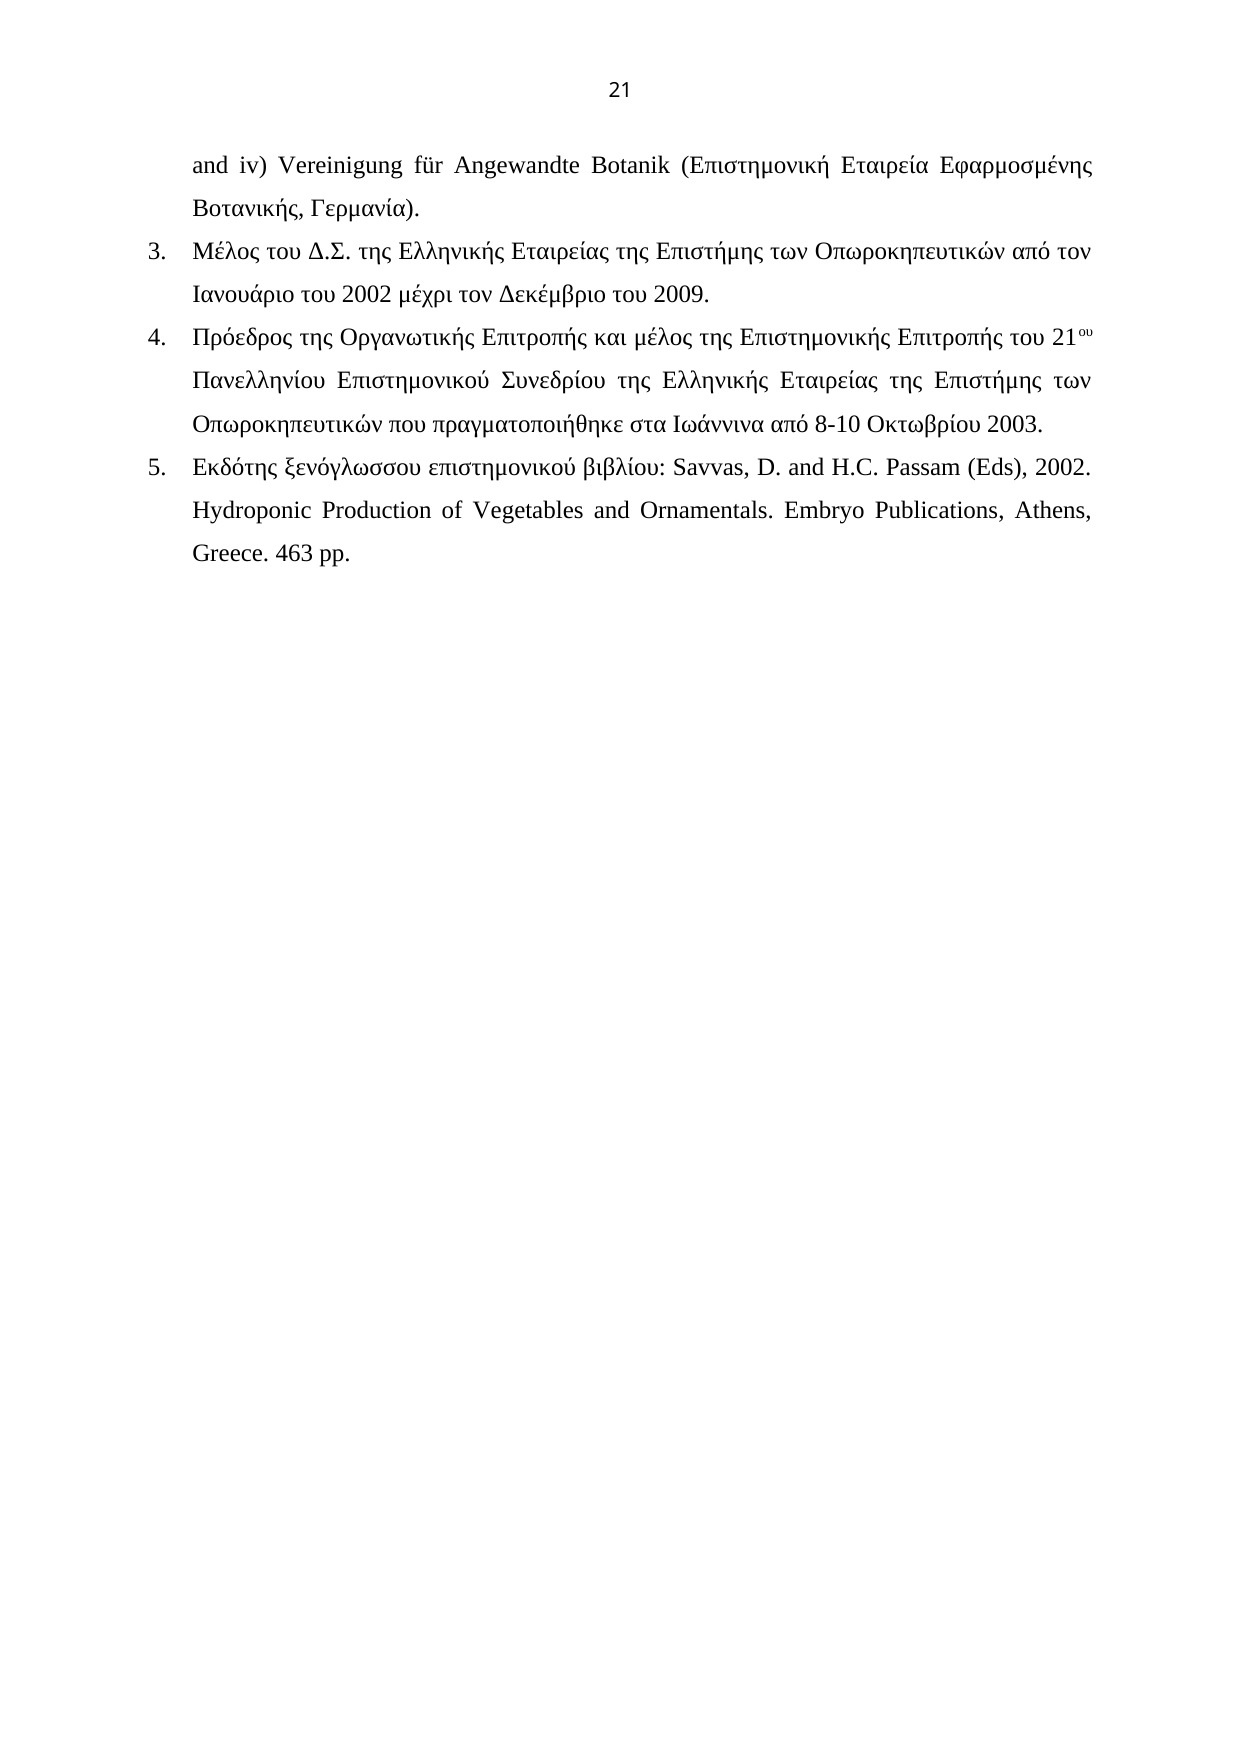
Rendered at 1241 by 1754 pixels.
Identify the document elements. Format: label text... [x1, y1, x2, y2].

list Εκδότης ξενόγλωσσου επιστημονικού βιβλίου: Savvas, D. and H.C. Passam (Eds), 2002. Hydroponic Production of Vegetables and Ornamentals. Embryo Publications, Athens, Greece. 463 pp. [148, 452, 1092, 567]
list Πρόεδρος της Οργανωτικής Επιτροπής και μέλος της Επιστημονικής Επιτροπής του 21ου Πανελληνίου Επιστημονικού Συνεδρίου της Ελληνικής Εταιρείας της Επιστήμης των Οπωροκηπευτικών που πραγματοποιήθηκε στα Ιωάννινα από 8-10 Οκτωβρίου 2003. [148, 322, 1092, 437]
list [148, 150, 1092, 222]
list Μέλος του Δ.Σ. της Ελληνικής Εταιρείας της Επιστήμης των Οπωροκηπευτικών από τον Ιανουάριο του 2002 μέχρι τον Δεκέμβριο του 2009. [148, 236, 1092, 308]
